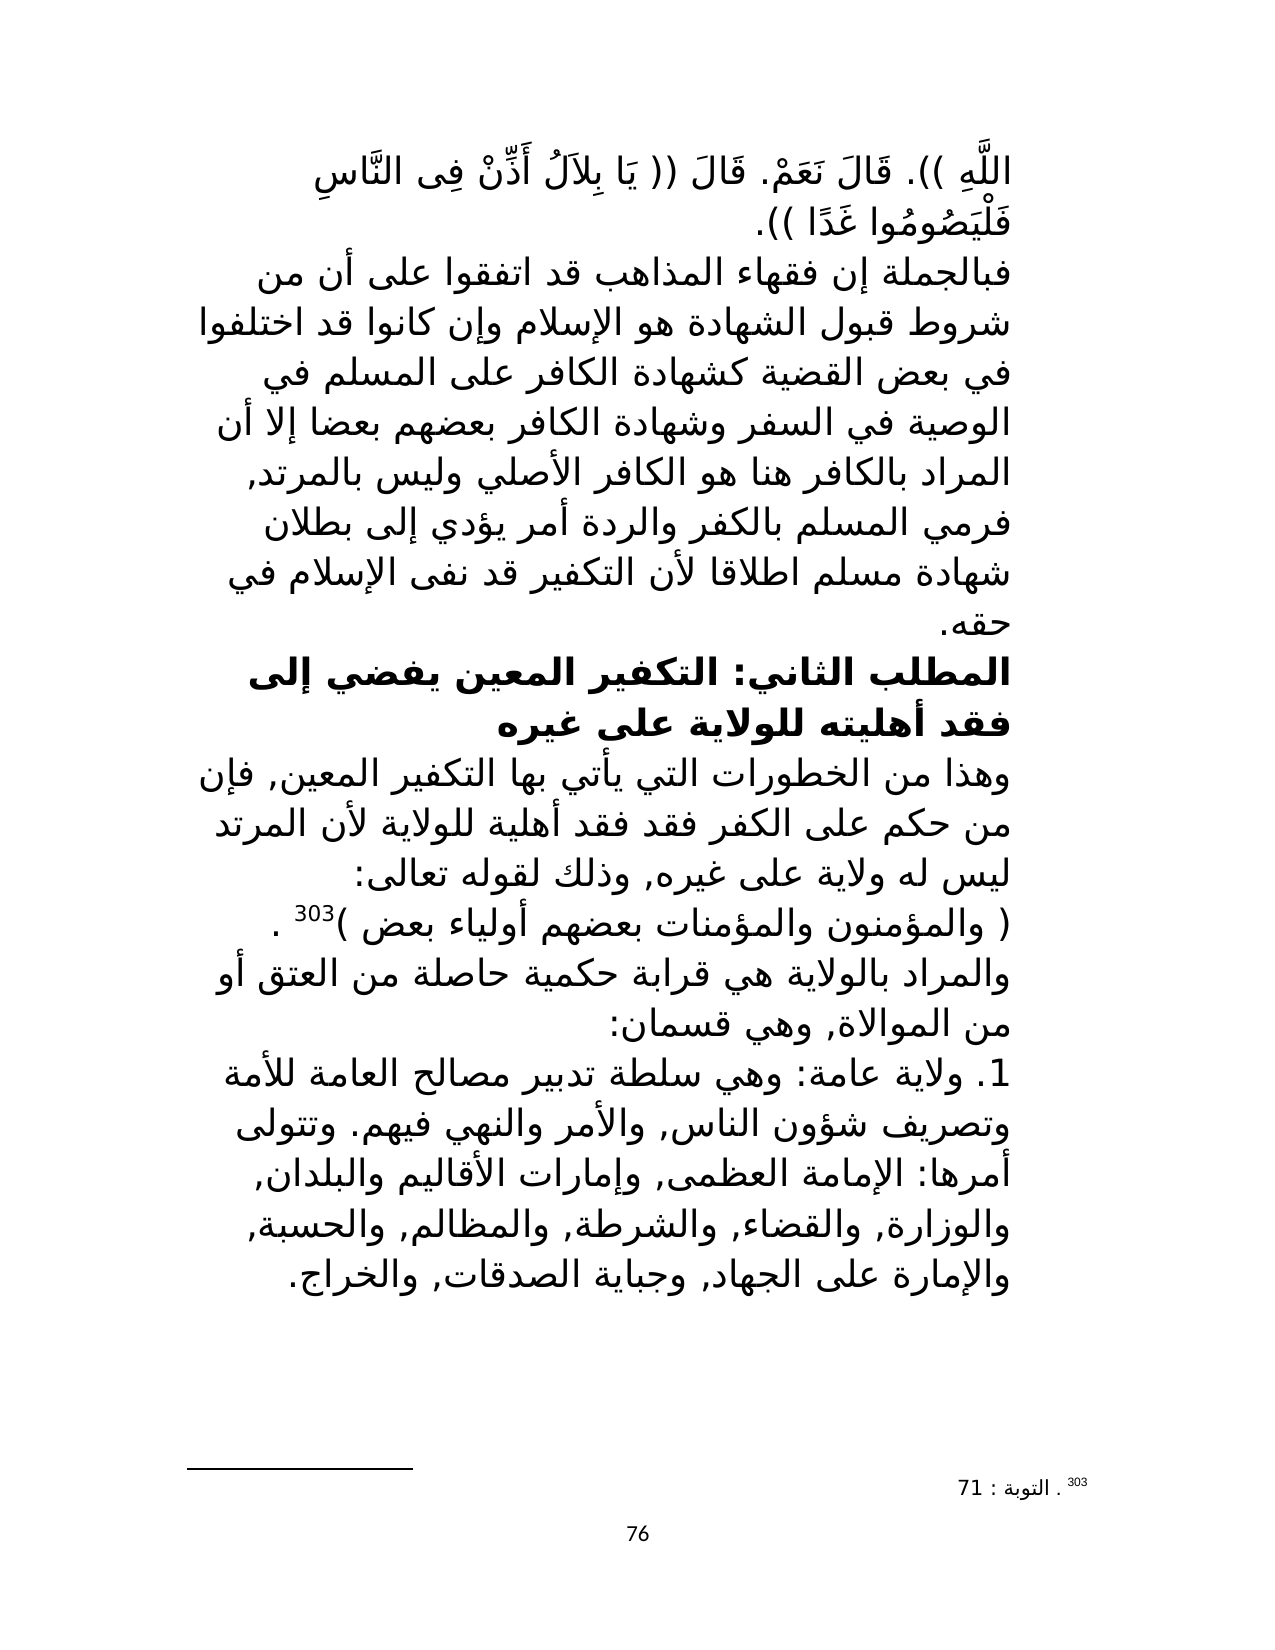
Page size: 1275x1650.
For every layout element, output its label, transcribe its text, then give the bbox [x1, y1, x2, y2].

list 1. ولاية عامة: وهي سلطة تدبير مصالح العامة للأمة وتصريف شؤون الناس, والأمر والنهي فيهم. وتتولى أمرها: الإمامة العظمى, وإمارات الأقاليم والبلدان, والوزارة, والقضاء, والشرطة, والمظالم, والحسبة, والإمارة على الجهاد, وجباية الصدقات, والخراج. [187, 1052, 1012, 1296]
list وهذا من الخطورات التي يأتي بها التكفير المعين, فإن من حكم على الكفر فقد فقد أهلية للولاية لأن المرتد ليس له ولاية على غيره, وذلك لقوله تعالى: ( والمؤمنون والمؤمنات بعضهم أولياء بعض ) . [187, 751, 1012, 945]
list المطلب الثاني: التكفير المعين يفضي إلى فقد أهليته للولاية على غيره [187, 651, 1012, 745]
list والمراد بالولاية هي قرابة حكمية حاصلة من العتق أو من الموالاة, وهي قسمان: [187, 952, 1012, 1045]
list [187, 150, 1012, 244]
list فبالجملة إن فقهاء المذاهب قد اتفقوا على أن من شروط قبول الشهادة هو الإسلام وإن كانوا قد اختلفوا في بعض القضية كشهادة الكافر على المسلم في الوصية في السفر وشهادة الكافر بعضهم بعضا إلا أن المراد بالكافر هنا هو الكافر الأصلي وليس بالمرتد, فرمي المسلم بالكفر والردة أمر يؤدي إلى بطلان شهادة مسلم اطلاقا لأن التكفير قد نفى الإسلام في حقه. [187, 250, 1012, 644]
